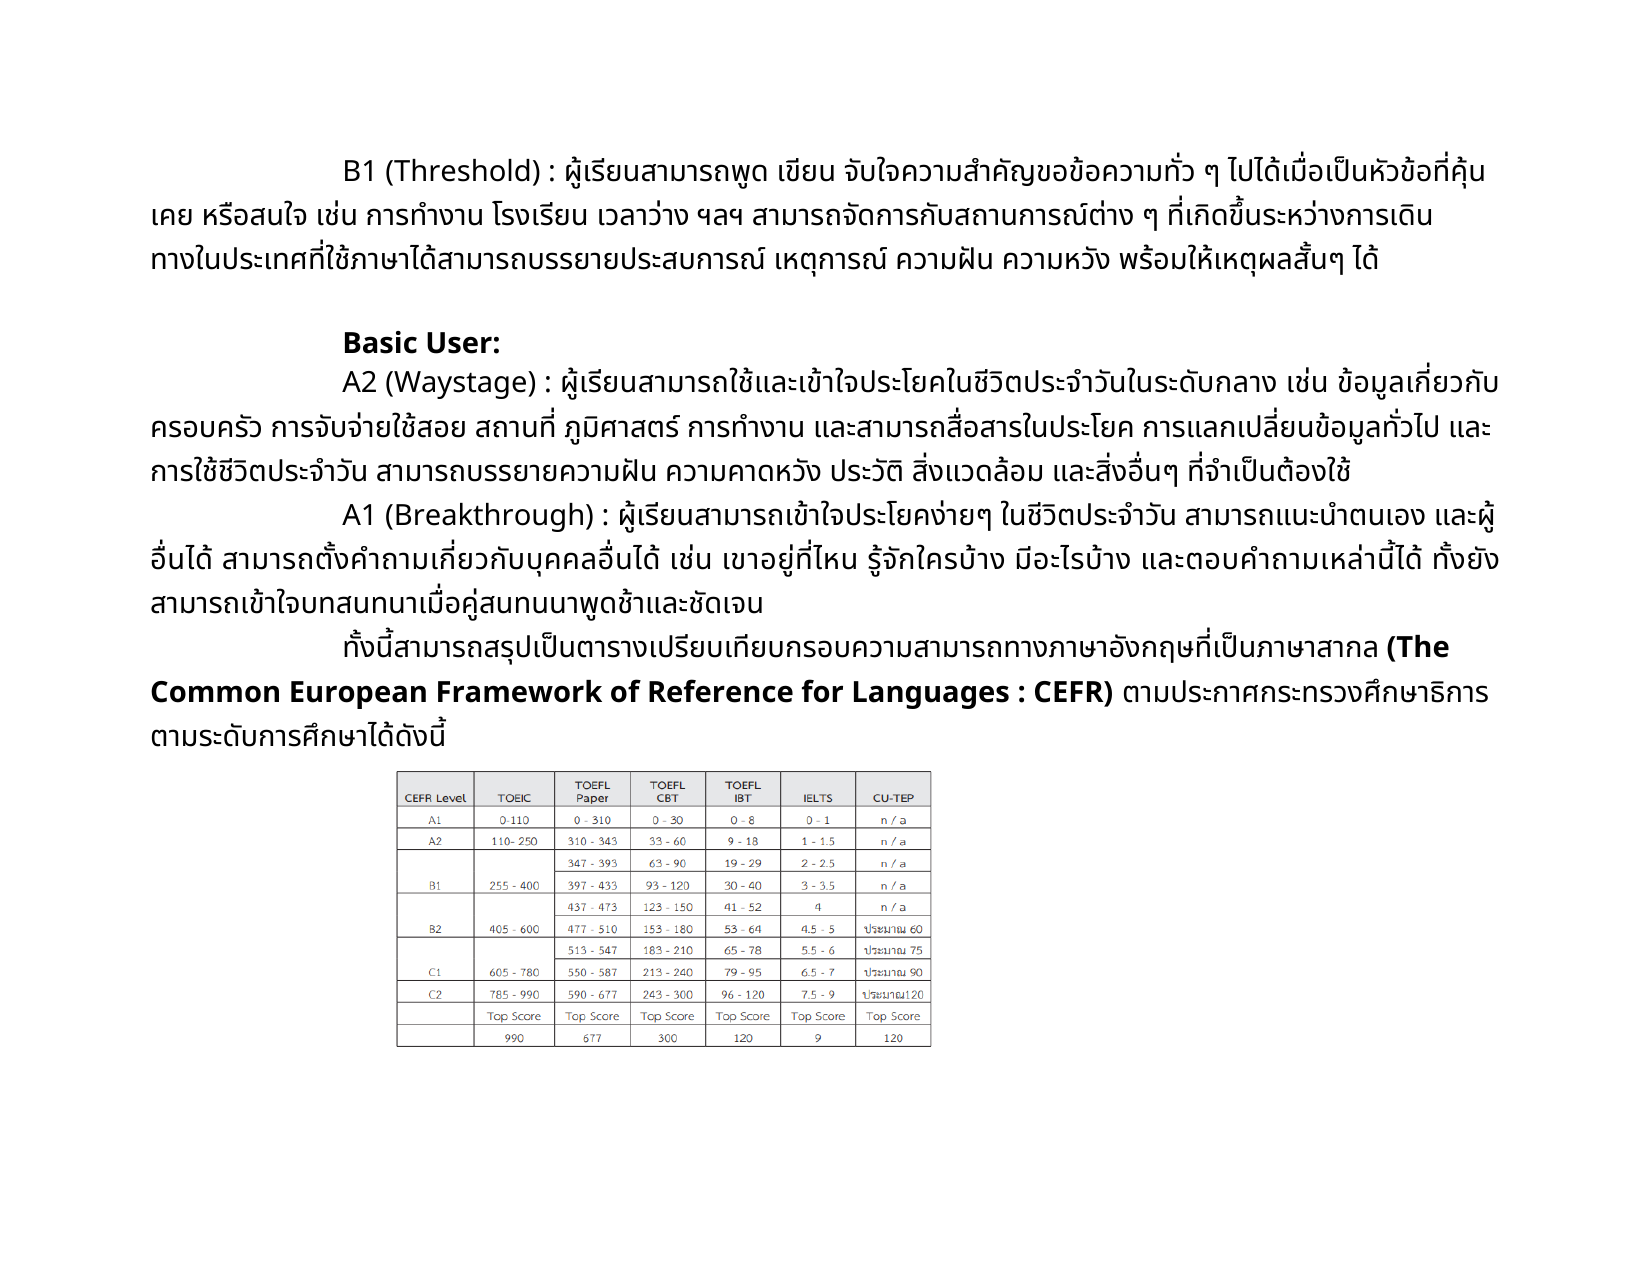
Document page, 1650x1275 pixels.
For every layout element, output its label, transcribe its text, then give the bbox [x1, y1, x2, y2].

text ทั้งนี้สามารถสรุปเป็นตารางเปรียบเทียบกรอบความสามารถทางภาษาอังกฤษที่เป็นภาษาสากล (The Common European Framework of Reference for Languages : CEFR) ตามประกาศกระทรวงศึกษาธิการ ตามระดับการศึกษาได้ดังนี้ [150, 627, 1500, 759]
text A1 (Breakthrough) : ผู้เรียนสามารถเข้าใจประโยคง่ายๆ ในชีวิตประจำวัน สามารถแนะนำตนเอง และผู้อื่นได้ สามารถตั้งคำถามเกี่ยวกับบุคคลอื่นได้ เช่น เขาอยู่ที่ไหน รู้จักใครบ้าง มีอะไรบ้าง และตอบคำถามเหล่านี้ได้ ทั้งยังสามารถเข้าใจบทสนทนาเมื่อคู่สนทนนาพูดช้าและชัดเจน [150, 494, 1500, 627]
text B1 (Threshold) : ผู้เรียนสามารถพูด เขียน จับใจความสำคัญขอข้อความทั่ว ๆ ไปได้เมื่อเป็นหัวข้อที่คุ้นเคย หรือสนใจ เช่น การทำงาน โรงเรียน เวลาว่าง ฯลฯ สามารถจัดการกับสถานการณ์ต่าง ๆ ที่เกิดขึ้นระหว่างการเดินทางในประเทศที่ใช้ภาษาได้สามารถบรรยายประสบการณ์ เหตุการณ์ ความฝัน ความหวัง พร้อมให้เหตุผลสั้นๆ ได้ [150, 150, 1500, 282]
text Basic User: [150, 322, 1500, 362]
text A2 (Waystage) : ผู้เรียนสามารถใช้และเข้าใจประโยคในชีวิตประจำวันในระดับกลาง เช่น ข้อมูลเกี่ยวกับครอบครัว การจับจ่ายใช้สอย สถานที่ ภูมิศาสตร์ การทำงาน และสามารถสื่อสารในประโยค การแลกเปลี่ยนข้อมูลทั่วไป และการใช้ชีวิตประจำวัน สามารถบรรยายความฝัน ความคาดหวัง ประวัติ สิ่งแวดล้อม และสิ่งอื่นๆ ที่จำเป็นต้องใช้ [150, 362, 1500, 494]
picture [375, 759, 942, 1052]
